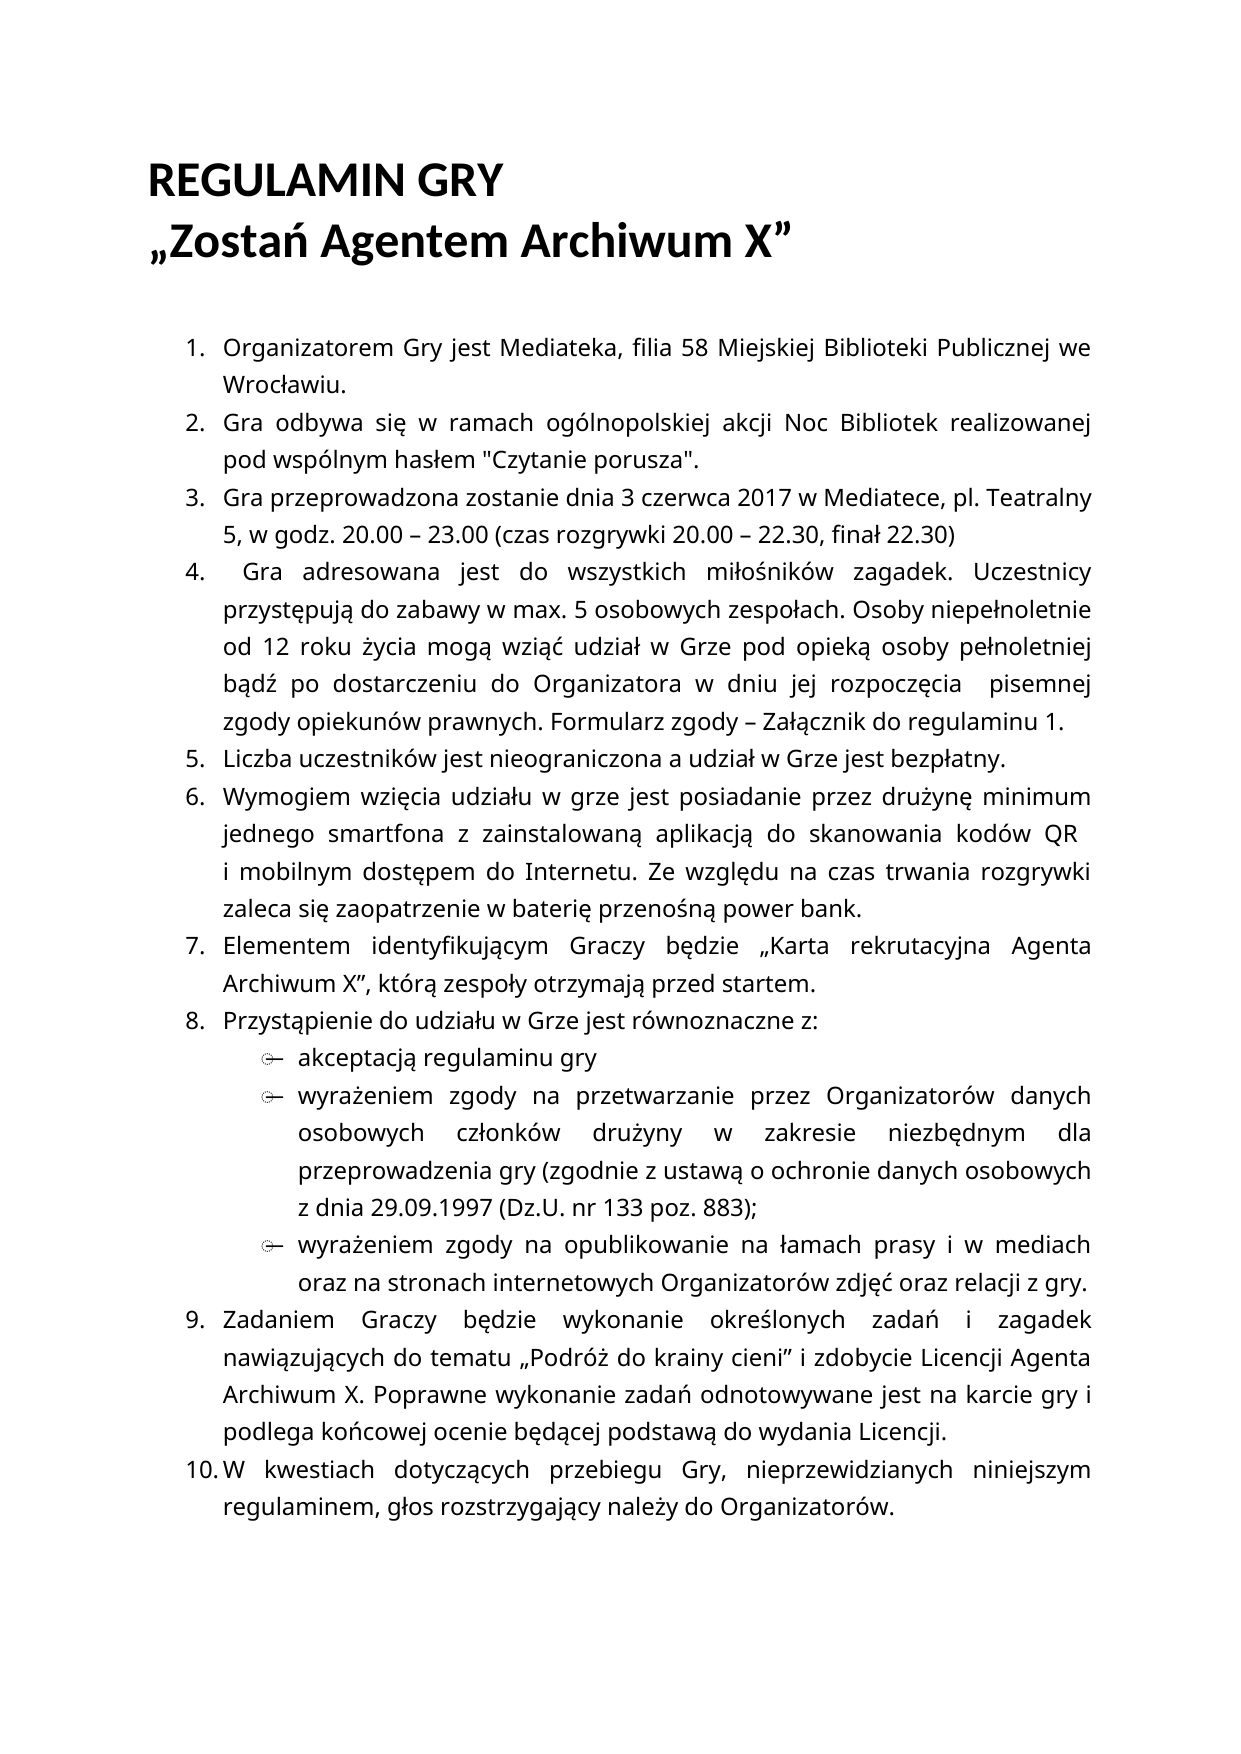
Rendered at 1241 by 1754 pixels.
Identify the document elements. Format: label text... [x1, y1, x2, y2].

list Organizatorem Gry jest Mediateka, filia 58 Miejskiej Biblioteki Publicznej we Wrocławiu. [185, 331, 1093, 401]
list wyrażeniem zgody na przetwarzanie przez Organizatorów danych osobowych członków drużyny w zakresie niezbędnym dla przeprowadzenia gry (zgodnie z ustawą o ochronie danych osobowych z dnia 29.09.1997 (Dz.U. nr 133 poz. 883); [260, 1079, 1093, 1223]
list Elementem identyfikującym Graczy będzie „Karta rekrutacyjna Agenta Archiwum X”, którą zespoły otrzymają przed startem. [185, 929, 1093, 999]
list akceptacją regulaminu gry [260, 1041, 1093, 1074]
list Wymogiem wzięcia udziału w grze jest posiadanie przez drużynę minimum jednego smartfona z zainstalowaną aplikacją do skanowania kodów QR i mobilnym dostępem do Internetu. Ze względu na czas trwania rozgrywki zaleca się zaopatrzenie w baterię przenośną power bank. [185, 779, 1093, 924]
list Przystąpienie do udziału w Grze jest równoznaczne z: [185, 1004, 1093, 1036]
list Gra odbywa się w ramach ogólnopolskiej akcji Noc Bibliotek realizowanej pod wspólnym hasłem "Czytanie porusza". [185, 406, 1093, 476]
list Zadaniem Graczy będzie wykonanie określonych zadań i zagadek nawiązujących do tematu „Podróż do krainy cieni” i zdobycie Licencji Agenta Archiwum X. Poprawne wykonanie zadań odnotowywane jest na karcie gry i podlega końcowej ocenie będącej podstawą do wydania Licencji. [185, 1303, 1093, 1448]
list W kwestiach dotyczących przebiegu Gry, nieprzewidzianych niniejszym regulaminem, głos rozstrzygający należy do Organizatorów. [185, 1453, 1093, 1523]
list Gra przeprowadzona zostanie dnia 3 czerwca 2017 w Mediatece, pl. Teatralny 5, w godz. 20.00 – 23.00 (czas rozgrywki 20.00 – 22.30, finał 22.30) [185, 480, 1093, 550]
list Liczba uczestników jest nieograniczona a udział w Grze jest bezpłatny. [185, 742, 1093, 775]
list wyrażeniem zgody na opublikowanie na łamach prasy i w mediach oraz na stronach internetowych Organizatorów zdjęć oraz relacji z gry. [260, 1228, 1093, 1298]
text „Zostań Agentem Archiwum X” [148, 209, 1093, 270]
list Gra adresowana jest do wszystkich miłośników zagadek. Uczestnicy przystępują do zabawy w max. 5 osobowych zespołach. Osoby niepełnoletnie od 12 roku życia mogą wziąć udział w Grze pod opieką osoby pełnoletniej bądź po dostarczeniu do Organizatora w dniu jej rozpoczęcia pisemnej zgody opiekunów prawnych. Formularz zgody – Załącznik do regulaminu 1. [185, 555, 1093, 737]
text REGULAMIN GRY [148, 148, 1093, 209]
